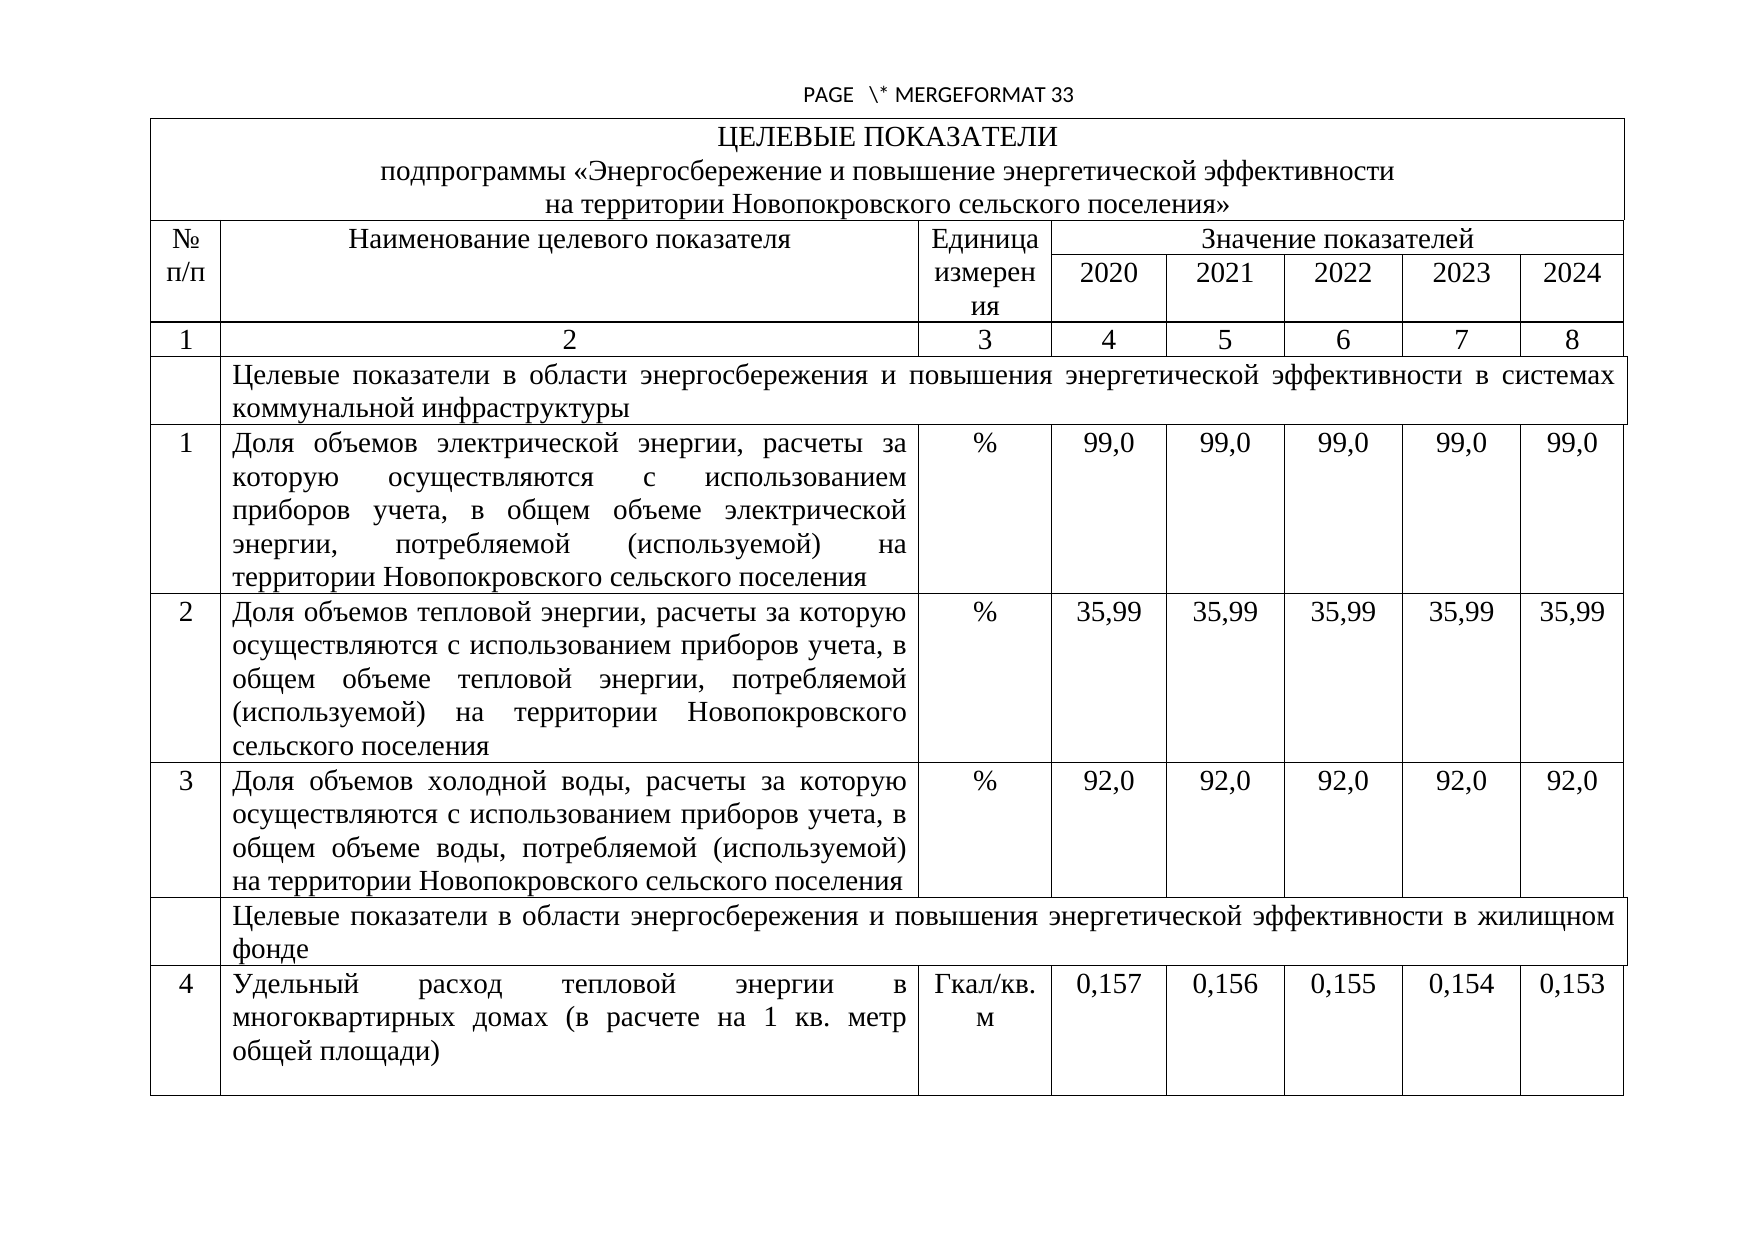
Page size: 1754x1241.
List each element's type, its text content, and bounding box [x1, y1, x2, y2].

table_cell 99,0 [1521, 425, 1623, 593]
table_cell Целевые показатели в области энергосбережения и повышения энергетической эффективности в жилищном фонде [221, 898, 1627, 965]
table_cell Единица измерения [919, 221, 1051, 321]
table_cell 2024 [1521, 255, 1623, 321]
table_cell Доля объемов электрической энергии, расчеты за которую осуществляются с использованием приборов учета, в общем объеме электрической энергии, потребляемой (используемой) на территории Новопокровского сельского поселения [221, 425, 918, 593]
table_cell % [919, 763, 1051, 897]
table_cell 99,0 [1403, 425, 1520, 593]
table_cell 5 [1167, 323, 1284, 356]
table_cell Доля объемов тепловой энергии, расчеты за которую осуществляются с использованием приборов учета, в общем объеме тепловой энергии, потребляемой (используемой) на территории Новопокровского сельского поселения [221, 594, 918, 762]
table_cell 99,0 [1285, 425, 1402, 593]
table_cell Значение показателей [1052, 221, 1623, 254]
table_cell % [919, 425, 1051, 593]
table_cell 3 [151, 763, 220, 897]
table_cell 2 [221, 323, 918, 356]
table_cell 35,99 [1167, 594, 1284, 762]
table_cell 35,99 [1052, 594, 1166, 762]
table_cell 2023 [1403, 255, 1520, 321]
table_cell 2022 [1285, 255, 1402, 321]
table_cell 35,99 [1403, 594, 1520, 762]
table_cell 0,153 [1521, 966, 1623, 1095]
table_cell 92,0 [1521, 763, 1623, 897]
table_cell 4 [1052, 323, 1166, 356]
table_cell 6 [1285, 323, 1402, 356]
table_cell % [919, 594, 1051, 762]
table_cell 1 [151, 323, 220, 356]
table_cell 0,156 [1167, 966, 1284, 1095]
table_cell Гкал/кв. м [919, 966, 1051, 1095]
table_cell № п/п [151, 221, 220, 321]
table_cell 0,154 [1403, 966, 1520, 1095]
table_cell 92,0 [1052, 763, 1166, 897]
table_cell [151, 898, 220, 965]
table_cell 92,0 [1403, 763, 1520, 897]
table_cell 0,155 [1285, 966, 1402, 1095]
table_cell 99,0 [1052, 425, 1166, 593]
table_cell 35,99 [1285, 594, 1402, 762]
table_cell 4 [151, 966, 220, 1095]
table_cell Удельный расход тепловой энергии в многоквартирных домах (в расчете на 1 кв. метр общей площади) [221, 966, 918, 1095]
table_cell 0,157 [1052, 966, 1166, 1095]
table_cell 1 [151, 425, 220, 593]
table_cell 35,99 [1521, 594, 1623, 762]
table_cell Наименование целевого показателя [221, 221, 918, 321]
table_cell 92,0 [1167, 763, 1284, 897]
table_cell 92,0 [1285, 763, 1402, 897]
table_header ЦЕЛЕВЫЕ ПОКАЗАТЕЛИ подпрограммы «Энергосбережение и повышение энергетической эффективности на территории Новопокровского сельского поселения» [151, 119, 1624, 220]
table_cell 3 [919, 323, 1051, 356]
table_cell 2 [151, 594, 220, 762]
table_cell 7 [1403, 323, 1520, 356]
table_cell Доля объемов холодной воды, расчеты за которую осуществляются с использованием приборов учета, в общем объеме воды, потребляемой (используемой) на территории Новопокровского сельского поселения [221, 763, 918, 897]
table_cell Целевые показатели в области энергосбережения и повышения энергетической эффективности в системах коммунальной инфраструктуры [221, 357, 1627, 424]
table_cell 99,0 [1167, 425, 1284, 593]
table_cell [151, 357, 220, 424]
table_cell 2021 [1167, 255, 1284, 321]
table_cell 2020 [1052, 255, 1166, 321]
table_cell 8 [1521, 323, 1623, 356]
